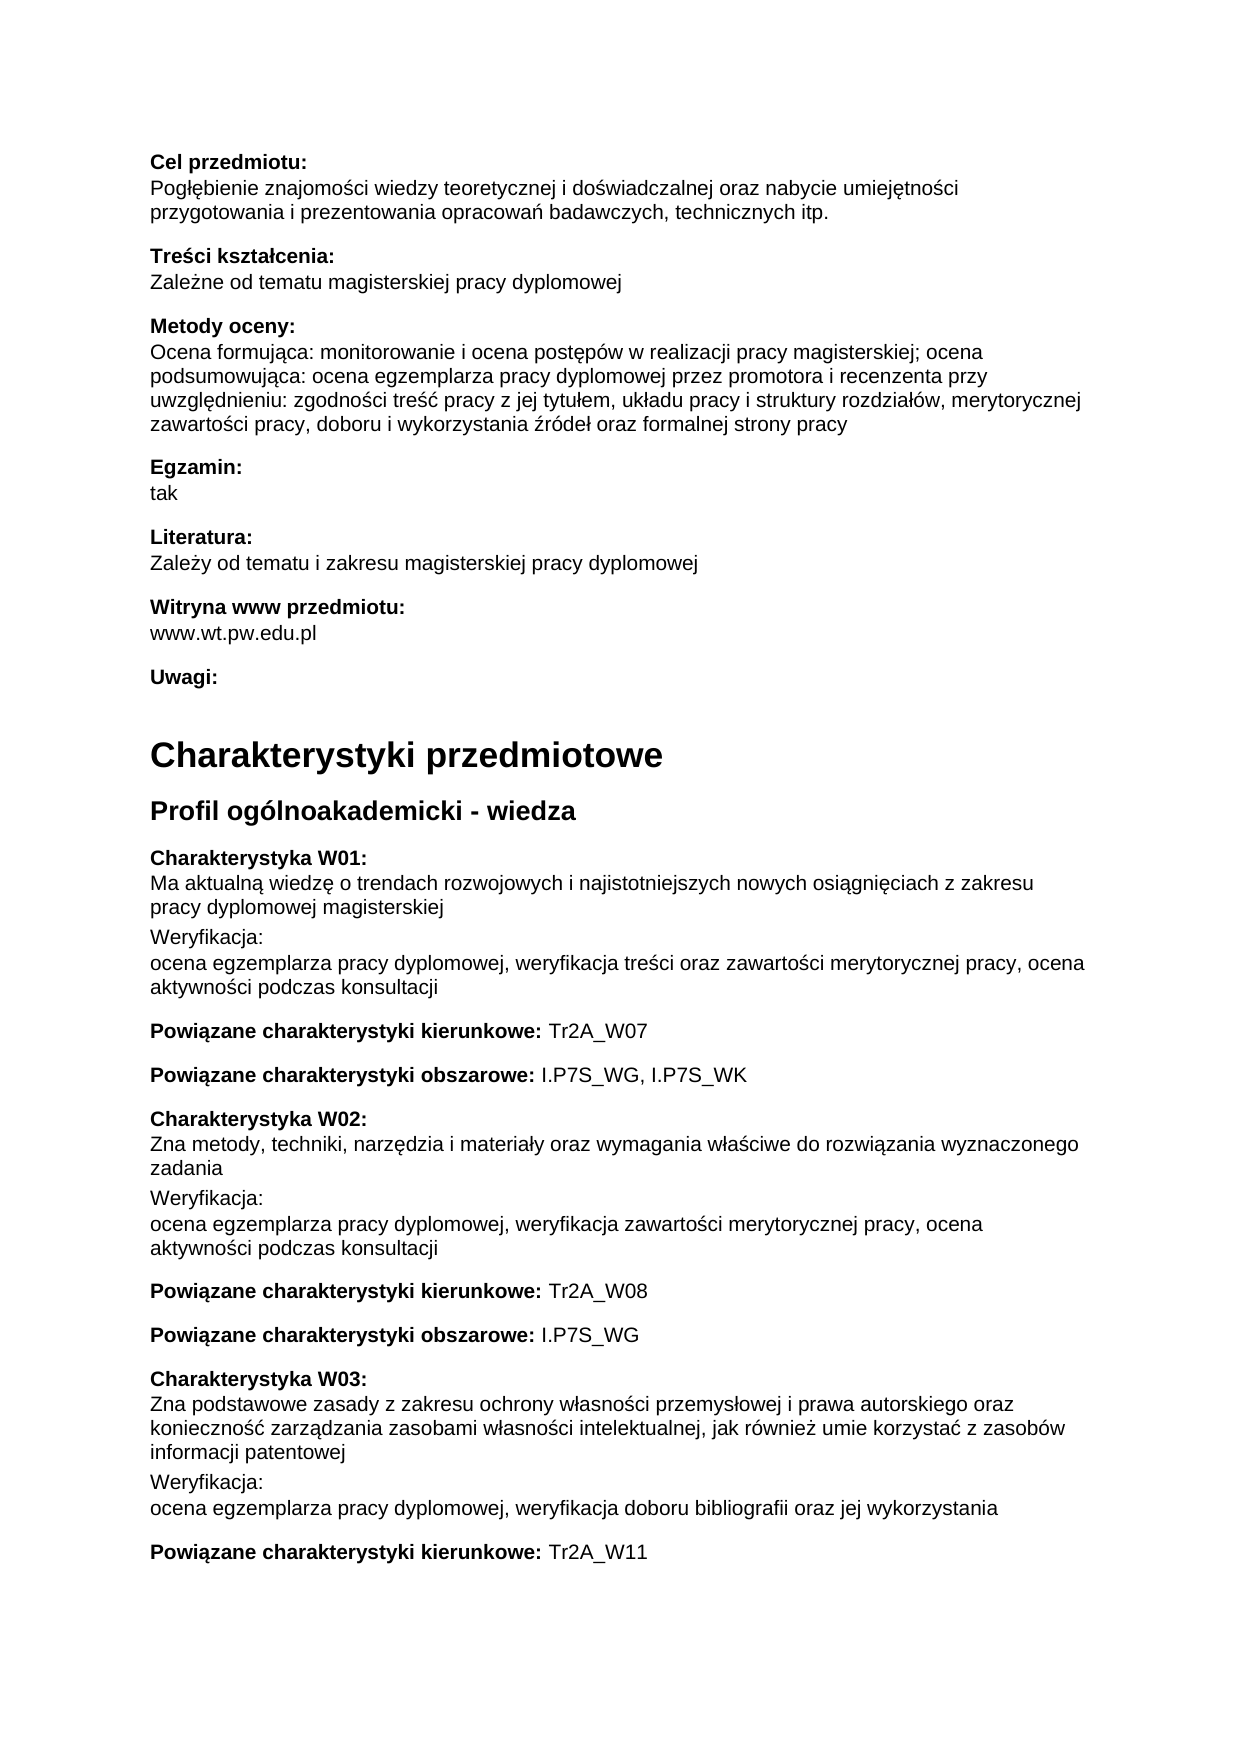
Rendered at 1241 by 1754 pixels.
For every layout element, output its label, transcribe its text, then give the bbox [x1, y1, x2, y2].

subtitle Profil ogólnoakademicki - wiedza [150, 795, 1090, 826]
text Weryfikacja: [150, 925, 1090, 949]
text Powiązane charakterystyki kierunkowe: Tr2A_W11 [150, 1540, 1090, 1564]
text Cel przedmiotu: [150, 150, 1090, 174]
text Zna metody, techniki, narzędzia i materiały oraz wymagania właściwe do rozwiązania wyznaczonego zadania [150, 1131, 1090, 1179]
text tak [150, 481, 1090, 505]
text Egzamin: [150, 455, 1090, 479]
text Ocena formująca: monitorowanie i ocena postępów w realizacji pracy magisterskiej; ocena podsumowująca: ocena egzemplarza pracy dyplomowej przez promotora i recenzenta przy uwzględnieniu: zgodności treść pracy z jej tytułem, układu pracy i struktury rozdziałów, merytorycznej zawartości pracy, doboru i wykorzystania źródeł oraz formalnej strony pracy [150, 339, 1090, 435]
text Charakterystyka W01: [150, 846, 1090, 870]
text Powiązane charakterystyki kierunkowe: Tr2A_W08 [150, 1279, 1090, 1303]
text Charakterystyka W03: [150, 1367, 1090, 1391]
text Treści kształcenia: [150, 244, 1090, 268]
text Uwagi: [150, 664, 1090, 688]
text ocena egzemplarza pracy dyplomowej, weryfikacja zawartości merytorycznej pracy, ocena aktywności podczas konsultacji [150, 1212, 1090, 1259]
text Metody oceny: [150, 313, 1090, 337]
subtitle Charakterystyki przedmiotowe [150, 734, 1090, 775]
text ocena egzemplarza pracy dyplomowej, weryfikacja treści oraz zawartości merytorycznej pracy, ocena aktywności podczas konsultacji [150, 951, 1090, 999]
text Ma aktualną wiedzę o trendach rozwojowych i najistotniejszych nowych osiągnięciach z zakresu pracy dyplomowej magisterskiej [150, 871, 1090, 919]
text Zależy od tematu i zakresu magisterskiej pracy dyplomowej [150, 551, 1090, 575]
text Zna podstawowe zasady z zakresu ochrony własności przemysłowej i prawa autorskiego oraz konieczność zarządzania zasobami własności intelektualnej, jak również umie korzystać z zasobów informacji patentowej [150, 1392, 1090, 1464]
text www.wt.pw.edu.pl [150, 621, 1090, 645]
text Literatura: [150, 525, 1090, 549]
text Powiązane charakterystyki obszarowe: I.P7S_WG [150, 1323, 1090, 1347]
text Charakterystyka W02: [150, 1106, 1090, 1130]
text Powiązane charakterystyki obszarowe: I.P7S_WG, I.P7S_WK [150, 1063, 1090, 1087]
text ocena egzemplarza pracy dyplomowej, weryfikacja doboru bibliografii oraz jej wykorzystania [150, 1496, 1090, 1520]
text Pogłębienie znajomości wiedzy teoretycznej i doświadczalnej oraz nabycie umiejętności przygotowania i prezentowania opracowań badawczych, technicznych itp. [150, 176, 1090, 224]
text Weryfikacja: [150, 1186, 1090, 1209]
text Witryna www przedmiotu: [150, 595, 1090, 619]
text Weryfikacja: [150, 1470, 1090, 1494]
text Powiązane charakterystyki kierunkowe: Tr2A_W07 [150, 1019, 1090, 1043]
text Zależne od tematu magisterskiej pracy dyplomowej [150, 270, 1090, 294]
